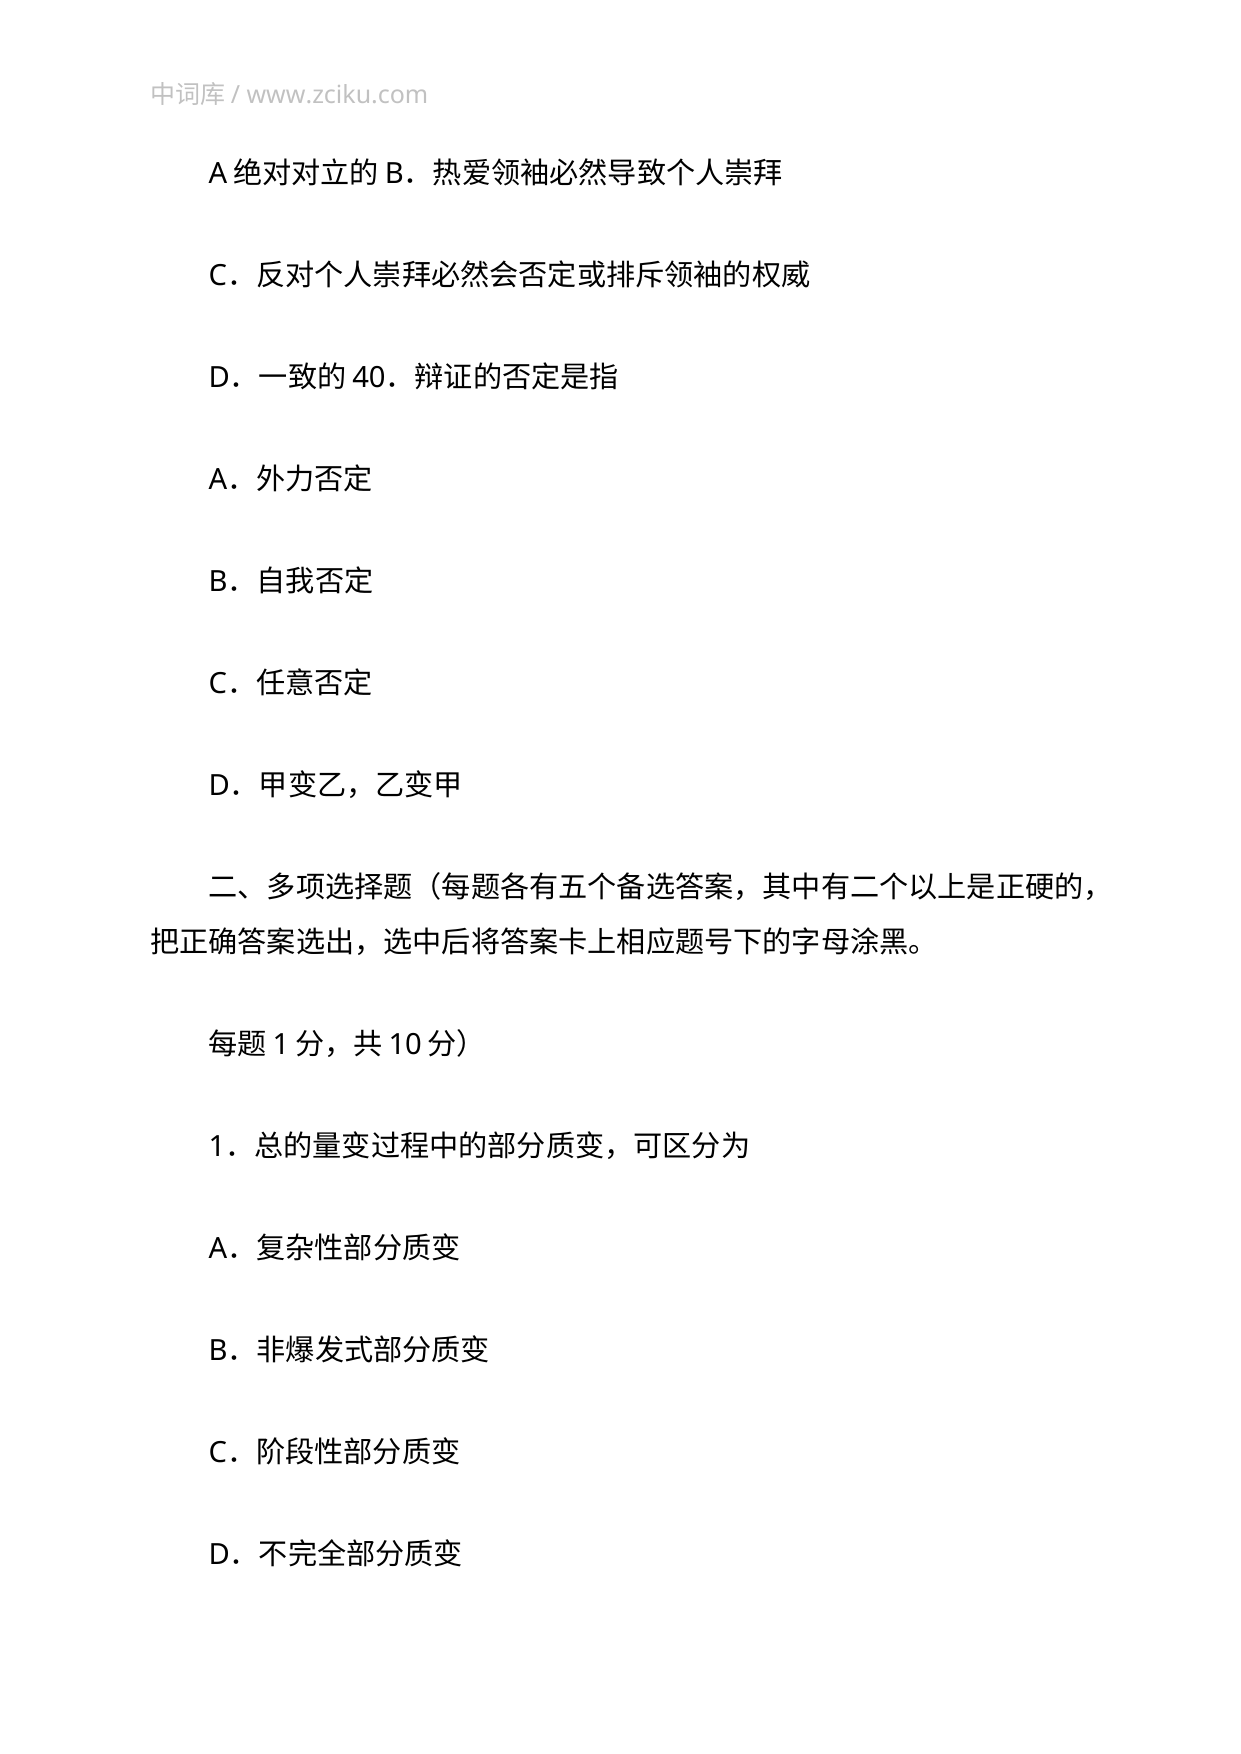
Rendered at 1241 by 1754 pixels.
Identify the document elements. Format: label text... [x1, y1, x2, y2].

text D．一致的40．辩证的否定是指 [150, 354, 1090, 396]
text C．任意否定 [150, 660, 1090, 702]
text A绝对对立的B．热爱领袖必然导致个人崇拜 [150, 150, 1090, 192]
text 1．总的量变过程中的部分质变，可区分为 [150, 1122, 1090, 1165]
text 二、多项选择题（每题各有五个备选答案，其中有二个以上是正硬的，把正确答案选出，选中后将答案卡上相应题号下的字母涂黑。 [150, 864, 1090, 961]
text B．自我否定 [150, 558, 1090, 600]
text A．复杂性部分质变 [150, 1224, 1090, 1267]
text A．外力否定 [150, 456, 1090, 498]
text D．不完全部分质变 [150, 1530, 1090, 1573]
text C．阶段性部分质变 [150, 1428, 1090, 1471]
text D．甲变乙，乙变甲 [150, 762, 1090, 804]
text C．反对个人崇拜必然会否定或排斥领袖的权威 [150, 252, 1090, 294]
text 每题1分，共10分） [150, 1021, 1090, 1063]
text B．非爆发式部分质变 [150, 1326, 1090, 1369]
